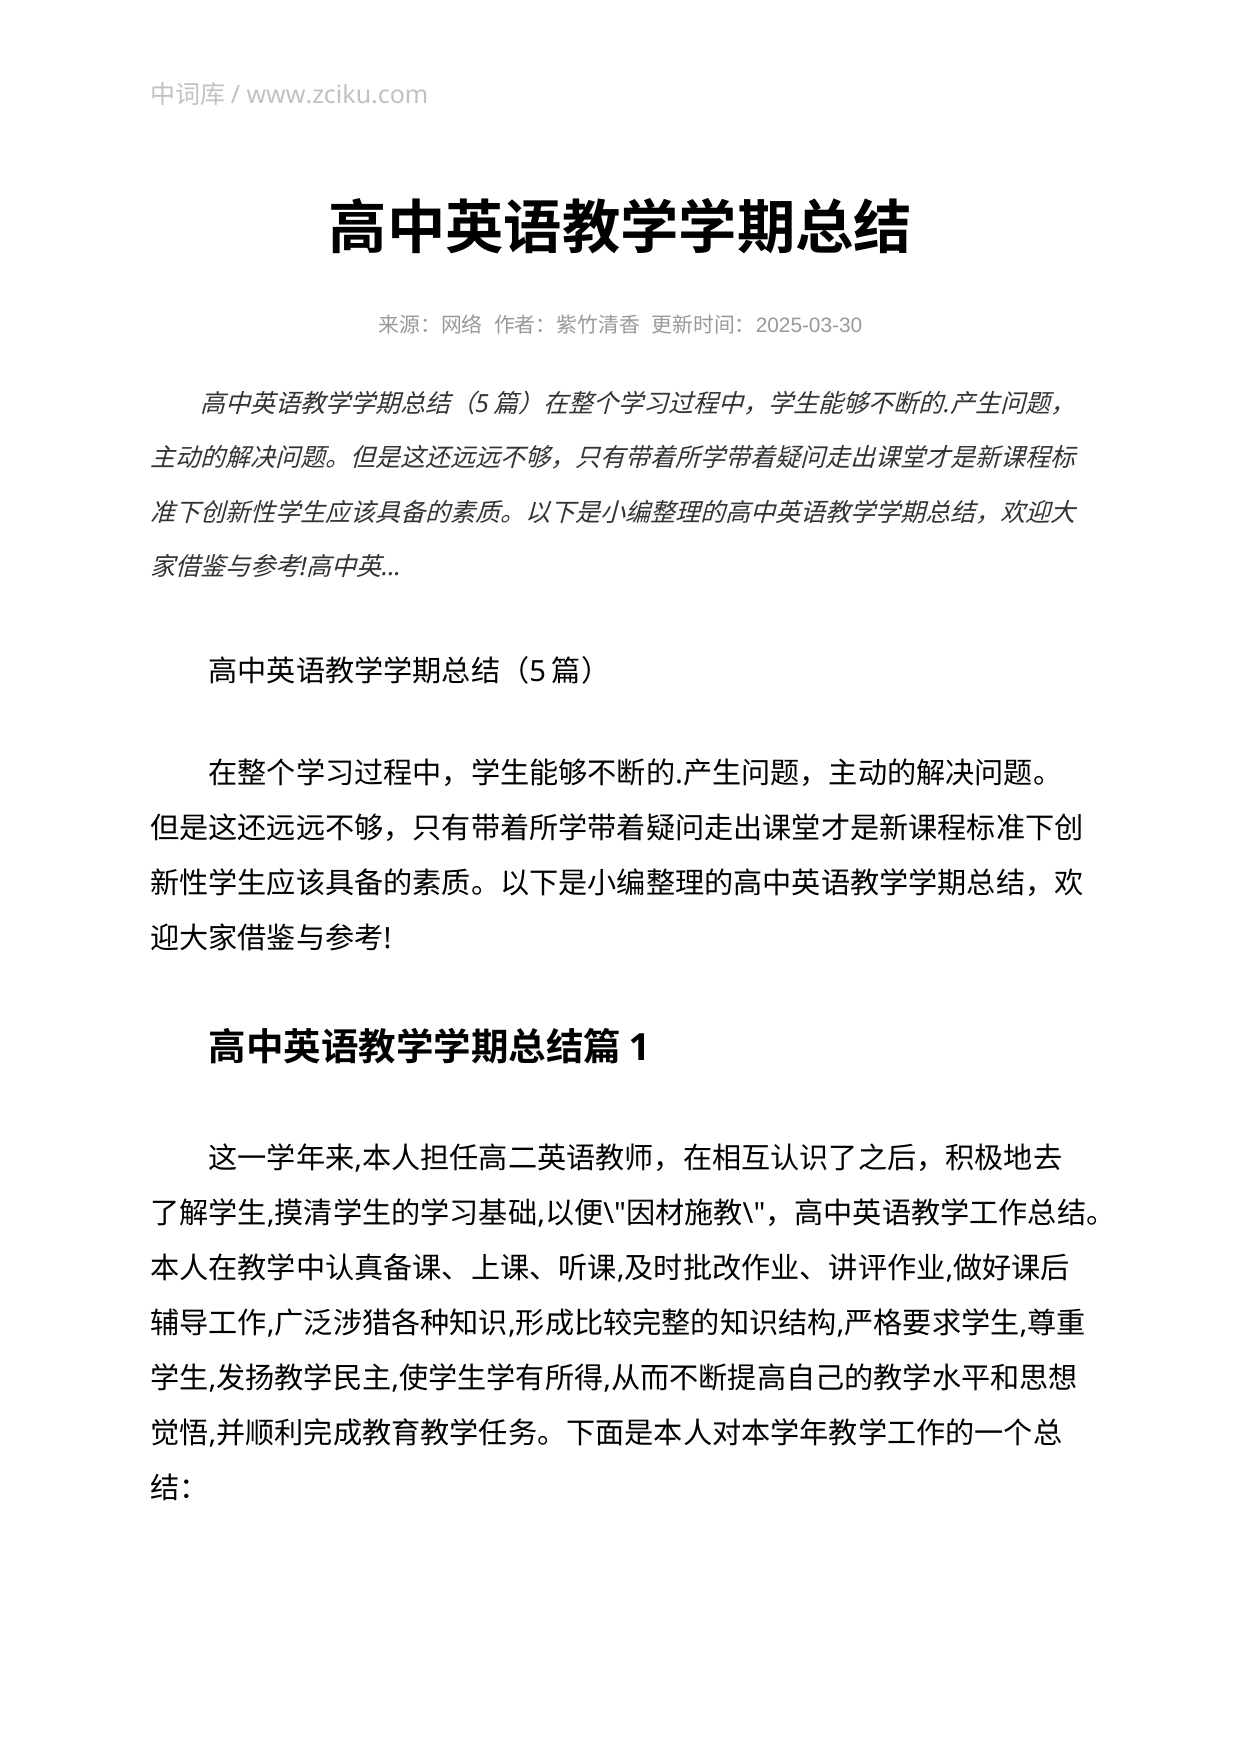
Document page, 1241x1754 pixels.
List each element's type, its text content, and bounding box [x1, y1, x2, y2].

text 高中英语教学学期总结（5篇）在整个学习过程中，学生能够不断的.产生问题，主动的解决问题。但是这还远远不够，只有带着所学带着疑问走出课堂才是新课程标准下创新性学生应该具备的素质。以下是小编整理的高中英语教学学期总结，欢迎大家借鉴与参考!高中英... [150, 383, 1090, 583]
subtitle 高中英语教学学期总结 [150, 181, 1090, 266]
text 来源：网络 作者：紫竹清香 更新时间：2025-03-30 [150, 313, 1090, 337]
text 高中英语教学学期总结篇1 [150, 1017, 1090, 1071]
text 高中英语教学学期总结（5篇） [150, 648, 1090, 690]
text 在整个学习过程中，学生能够不断的.产生问题，主动的解决问题。但是这还远远不够，只有带着所学带着疑问走出课堂才是新课程标准下创新性学生应该具备的素质。以下是小编整理的高中英语教学学期总结，欢迎大家借鉴与参考! [150, 750, 1090, 957]
text 这一学年来,本人担任高二英语教师，在相互认识了之后，积极地去了解学生,摸清学生的学习基础,以便\"因材施教\"，高中英语教学工作总结。本人在教学中认真备课、上课、听课,及时批改作业、讲评作业,做好课后辅导工作,广泛涉猎各种知识,形成比较完整的知识结构,严格要求学生,尊重学生,发扬教学民主,使学生学有所得,从而不断提高自己的教学水平和思想觉悟,并顺利完成教育教学任务。下面是本人对本学年教学工作的一个总结： [150, 1134, 1090, 1506]
